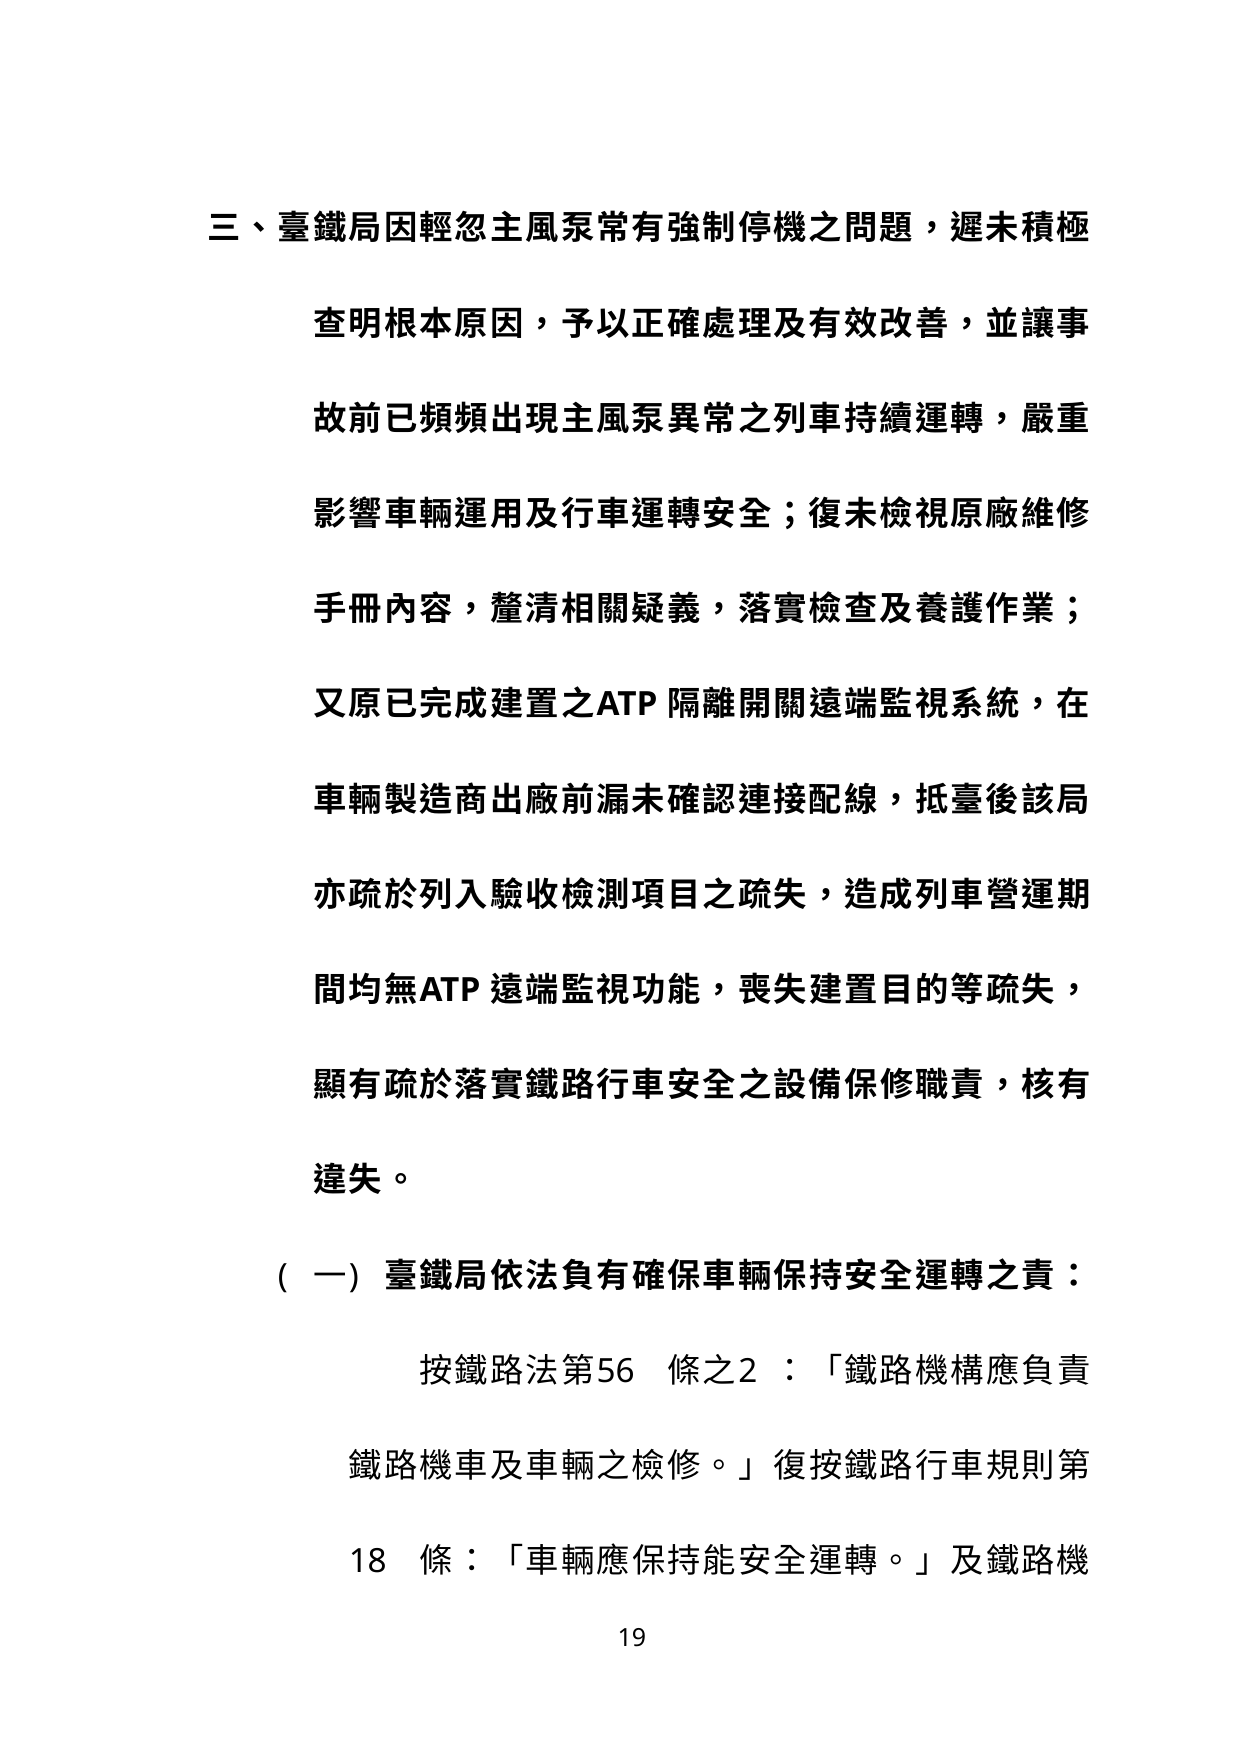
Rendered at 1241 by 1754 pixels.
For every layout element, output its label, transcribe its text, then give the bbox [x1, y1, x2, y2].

subtitle 臺鐵局依法負有確保車輛保持安全運轉之責： [245, 1225, 1092, 1320]
subtitle 臺鐵局因輕忽主風泵常有強制停機之問題，遲未積極查明根本原因，予以正確處理及有效改善，並讓事故前已頻頻出現主風泵異常之列車持續運轉，嚴重影響車輛運用及行車運轉安全；復未檢視原廠維修手冊內容，釐清相關疑義，落實檢查及養護作業；又原已完成建置之ATP隔離開關遠端監視系統，在車輛製造商出廠前漏未確認連接配線，抵臺後該局亦疏於列入驗收檢測項目之疏失，造成列車營運期間均無ATP遠端監視功能，喪失建置目的等疏失，顯有疏於落實鐵路行車安全之設備保修職責，核有違失。 [207, 178, 1092, 1225]
